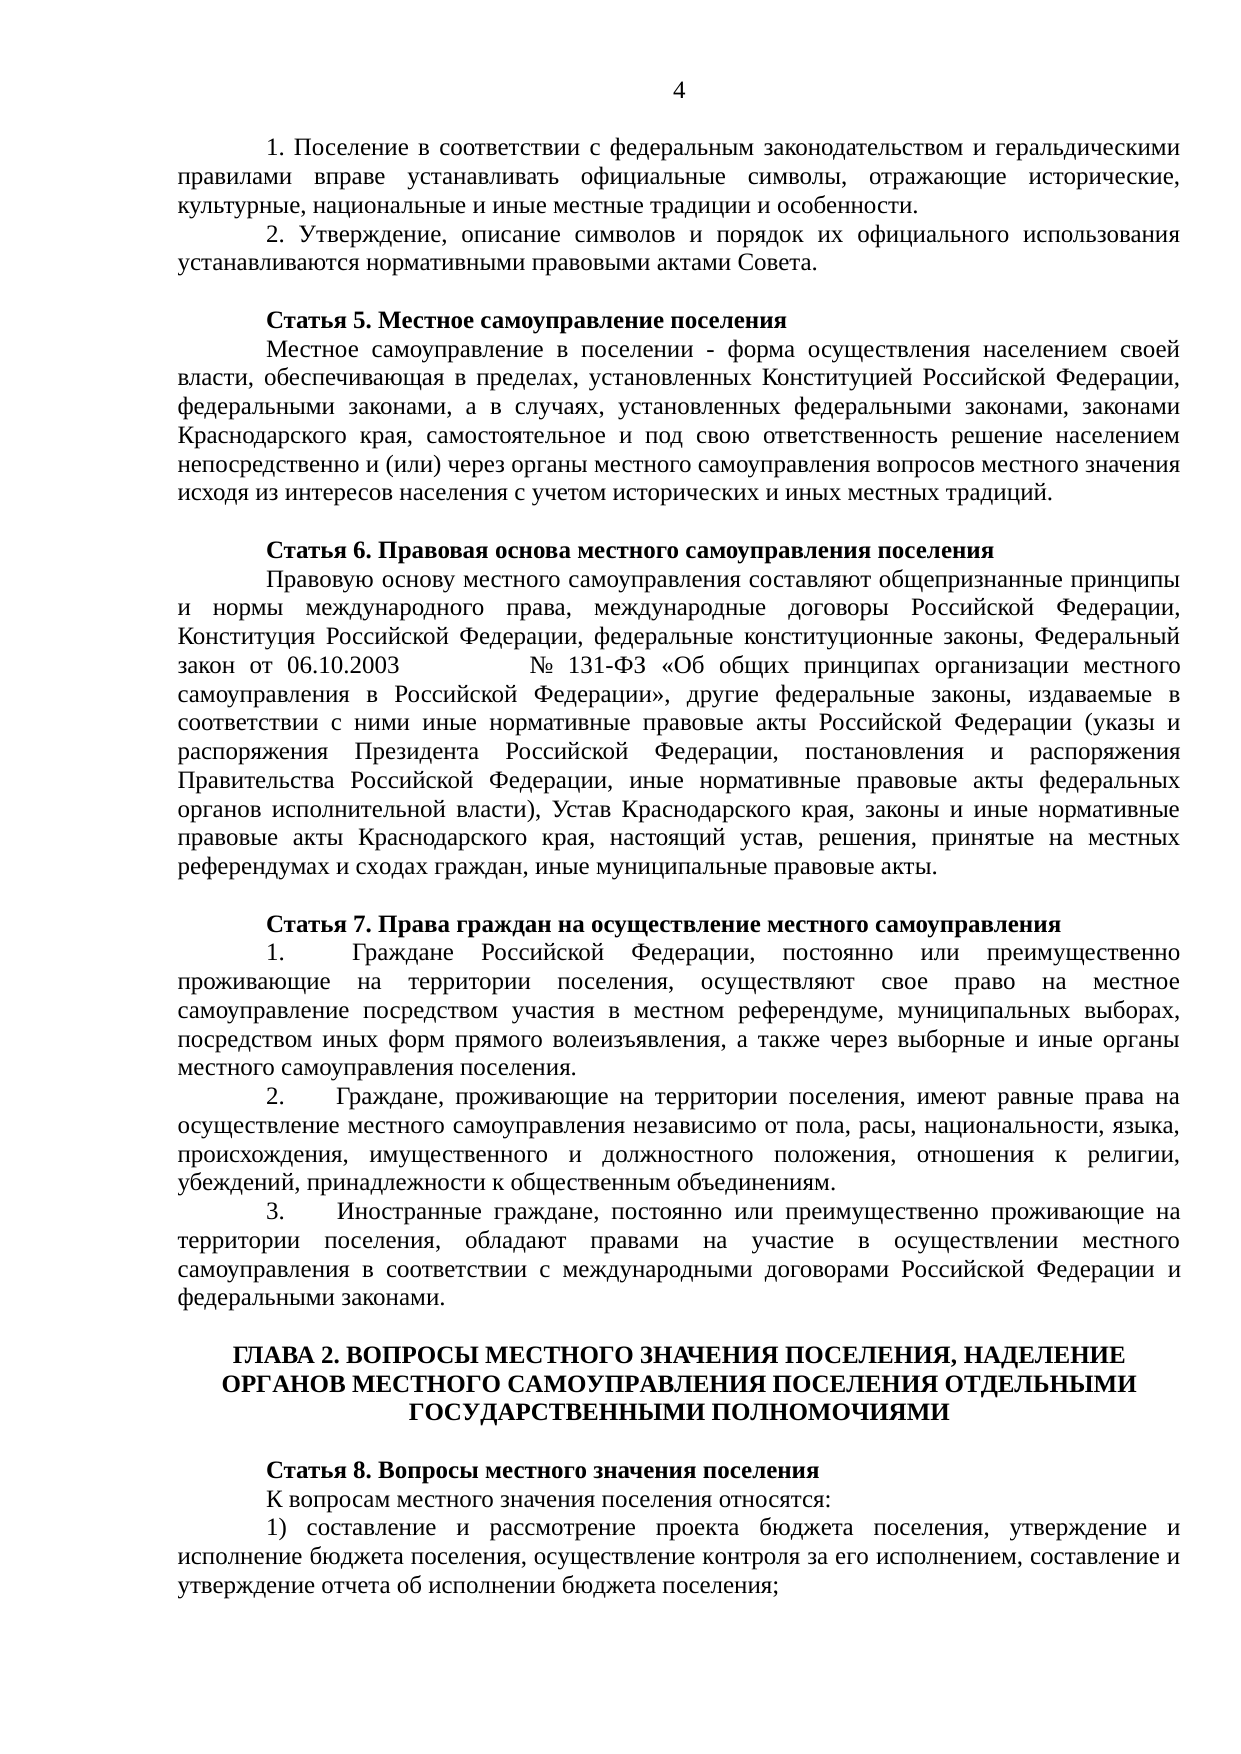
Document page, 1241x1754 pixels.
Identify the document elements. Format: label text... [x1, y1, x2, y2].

list Граждане, проживающие на территории поселения, имеют равные права на осуществление местного самоуправления независимо от пола, расы, национальности, языка, происхождения, имущественного и должностного положения, отношения к религии, убеждений, принадлежности к общественным объединениям. [177, 1081, 1181, 1196]
text Статья 5. Местное самоуправление поселения [177, 305, 1181, 334]
subtitle Статья 7. Права граждан на осуществление местного самоуправления [177, 909, 1181, 937]
text Местное самоуправление в поселении - форма осуществления населением своей власти, обеспечивающая в пределах, установленных Конституцией Российской Федерации, федеральными законами, а в случаях, установленных федеральными законами, законами Краснодарского края, самостоятельное и под свою ответственность решение населением непосредственно и (или) через органы местного самоуправления вопросов местного значения исходя из интересов населения с учетом исторических и иных местных традиций. [177, 334, 1181, 506]
text 2. Утверждение, описание символов и порядок их официального использования устанавливаются нормативными правовыми актами Совета. [177, 219, 1181, 276]
text Правовую основу местного самоуправления составляют общепризнанные принципы и нормы международного права, международные договоры Российской Федерации, Конституция Российской Федерации, федеральные конституционные законы, Федеральный закон от 06.10.2003 № 131-ФЗ «Об общих принципах организации местного самоуправления в Российской Федерации», другие федеральные законы, издаваемые в соответствии с ними иные нормативные правовые акты Российской Федерации (указы и распоряжения Президента Российской Федерации, постановления и распоряжения Правительства Российской Федерации, иные нормативные правовые акты федеральных органов исполнительной власти), Устав Краснодарского края, законы и иные нормативные правовые акты Краснодарского края, настоящий устав, решения, принятые на местных референдумах и сходах граждан, иные муниципальные правовые акты. [177, 564, 1181, 880]
text ГЛАВА 2. ВОПРОСЫ местного ЗНАЧЕНИЯ поселения, НАДЕЛЕНИЕ ОРГАНОВ МЕСТНОГО САМОУПРАВЛЕНИЯ ПОСЕЛЕНИЯ ОТДЕЛЬНЫМИ ГОСУДАРСТВЕННЫМИ ПОЛНОМОЧИЯМИ [177, 1340, 1181, 1426]
text 1) составление и рассмотрение проекта бюджета поселения, утверждение и исполнение бюджета поселения, осуществление контроля за его исполнением, составление и утверждение отчета об исполнении бюджета поселения; [177, 1512, 1181, 1599]
list Иностранные граждане, постоянно или преимущественно проживающие на территории поселения, обладают правами на участие в осуществлении местного самоуправления в соответствии с международными договорами Российской Федерации и федеральными законами. [177, 1196, 1181, 1311]
text 1. Поселение в соответствии с федеральным законодательством и геральдическими правилами вправе устанавливать официальные символы, отражающие исторические, культурные, национальные и иные местные традиции и особенности. [177, 132, 1181, 219]
text К вопросам местного значения поселения относятся: [177, 1484, 1181, 1512]
list Граждане Российской Федерации, постоянно или преимущественно проживающие на территории поселения, осуществляют свое право на местное самоуправление посредством участия в местном референдуме, муниципальных выборах, посредством иных форм прямого волеизъявления, а также через выборные и иные органы местного самоуправления поселения. [177, 937, 1181, 1081]
text Статья 8. Вопросы местного значения поселения [177, 1455, 1181, 1484]
text Статья 6. Правовая основа местного самоуправления поселения [177, 535, 1181, 564]
